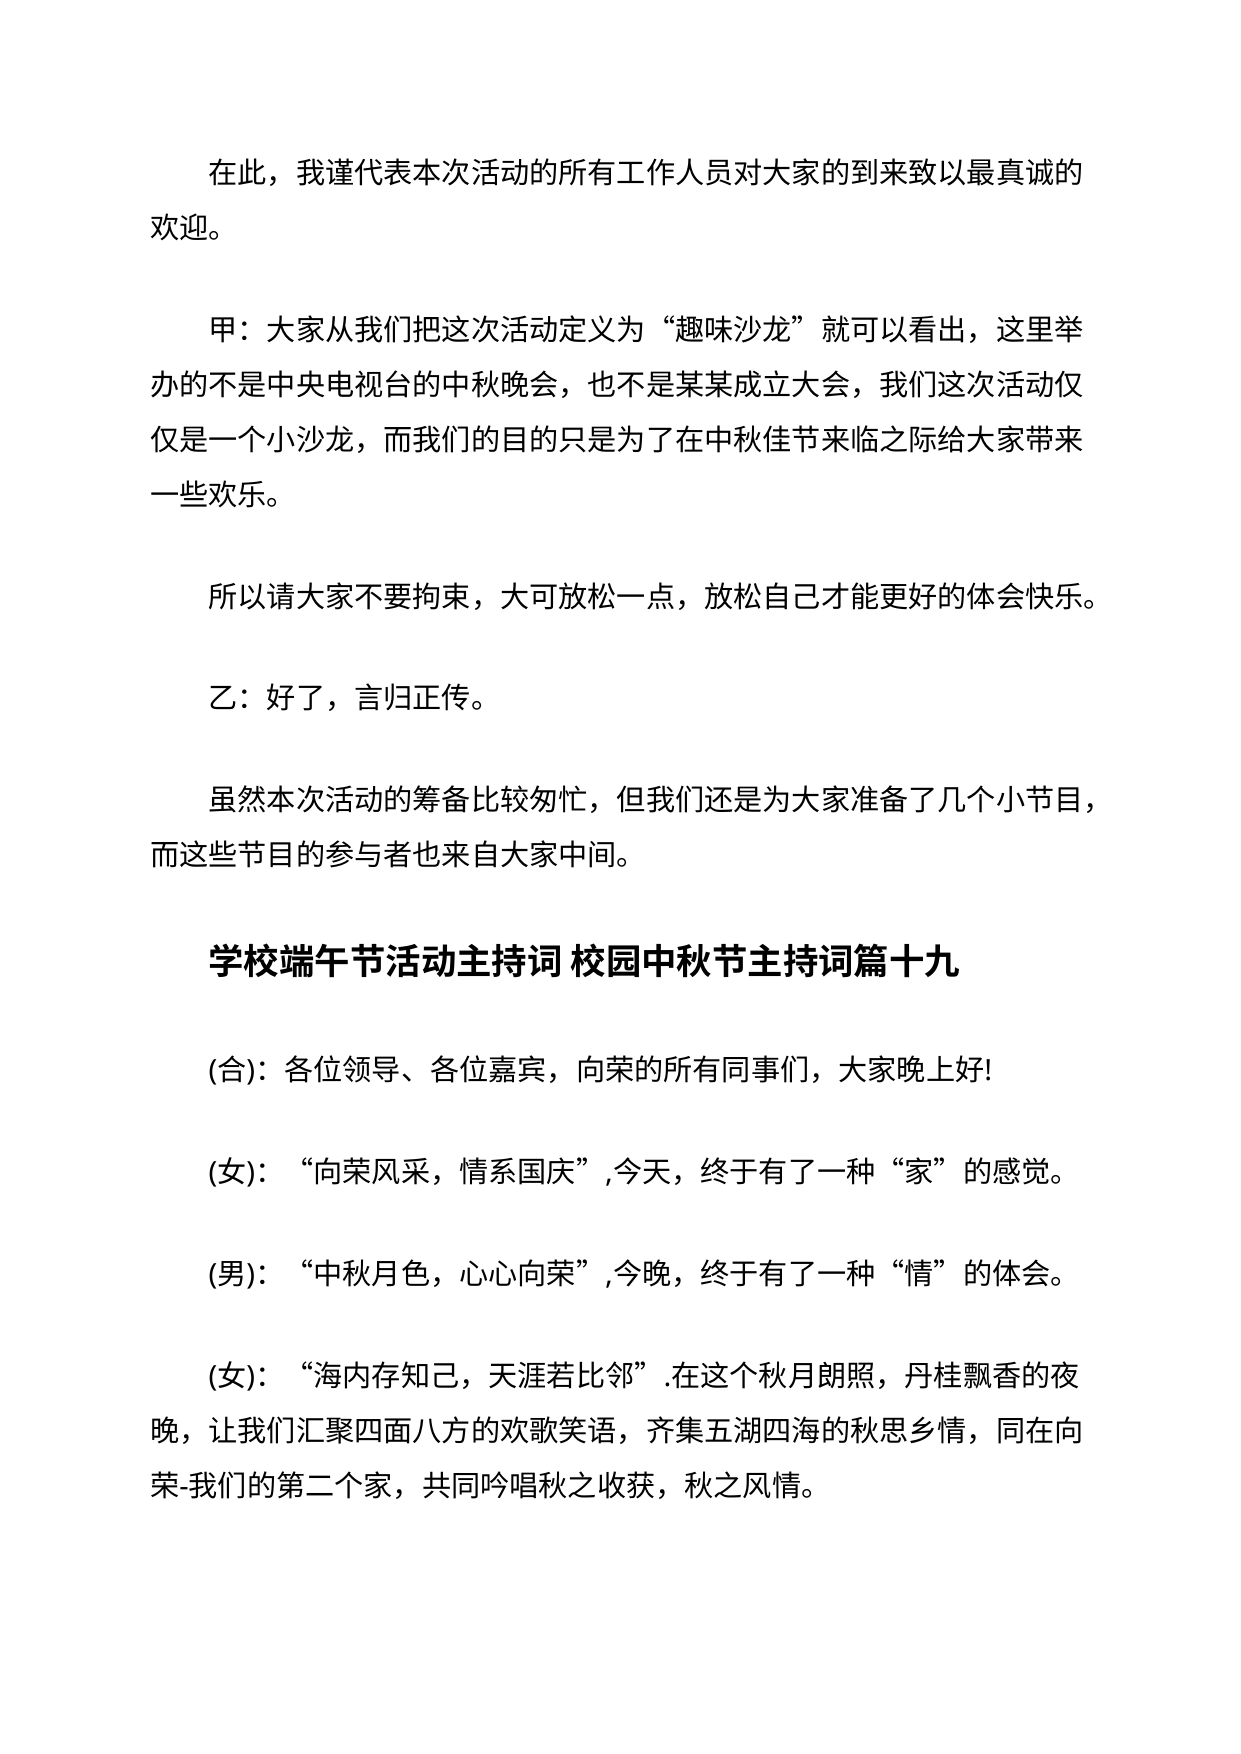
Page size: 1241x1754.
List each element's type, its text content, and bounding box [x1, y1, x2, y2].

text 在此，我谨代表本次活动的所有工作人员对大家的到来致以最真诚的欢迎。 [150, 150, 1090, 247]
text 学校端午节活动主持词 校园中秋节主持词篇十九 [150, 933, 1090, 984]
text (女)：“海内存知己，天涯若比邻”.在这个秋月朗照，丹桂飘香的夜晚，让我们汇聚四面八方的欢歌笑语，齐集五湖四海的秋思乡情，同在向荣-我们的第二个家，共同吟唱秋之收获，秋之风情。 [150, 1353, 1090, 1505]
text 甲：大家从我们把这次活动定义为“趣味沙龙”就可以看出，这里举办的不是中央电视台的中秋晚会，也不是某某成立大会，我们这次活动仅仅是一个小沙龙，而我们的目的只是为了在中秋佳节来临之际给大家带来一些欢乐。 [150, 307, 1090, 514]
text 乙：好了，言归正传。 [150, 675, 1090, 717]
text (女)：“向荣风采，情系国庆”,今天，终于有了一种“家”的感觉。 [150, 1149, 1090, 1191]
text 所以请大家不要拘束，大可放松一点，放松自己才能更好的体会快乐。 [150, 573, 1090, 615]
text 虽然本次活动的筹备比较匆忙，但我们还是为大家准备了几个小节目，而这些节目的参与者也来自大家中间。 [150, 777, 1090, 874]
text (男)：“中秋月色，心心向荣”,今晚，终于有了一种“情”的体会。 [150, 1251, 1090, 1293]
text (合)：各位领导、各位嘉宾，向荣的所有同事们，大家晚上好! [150, 1047, 1090, 1089]
